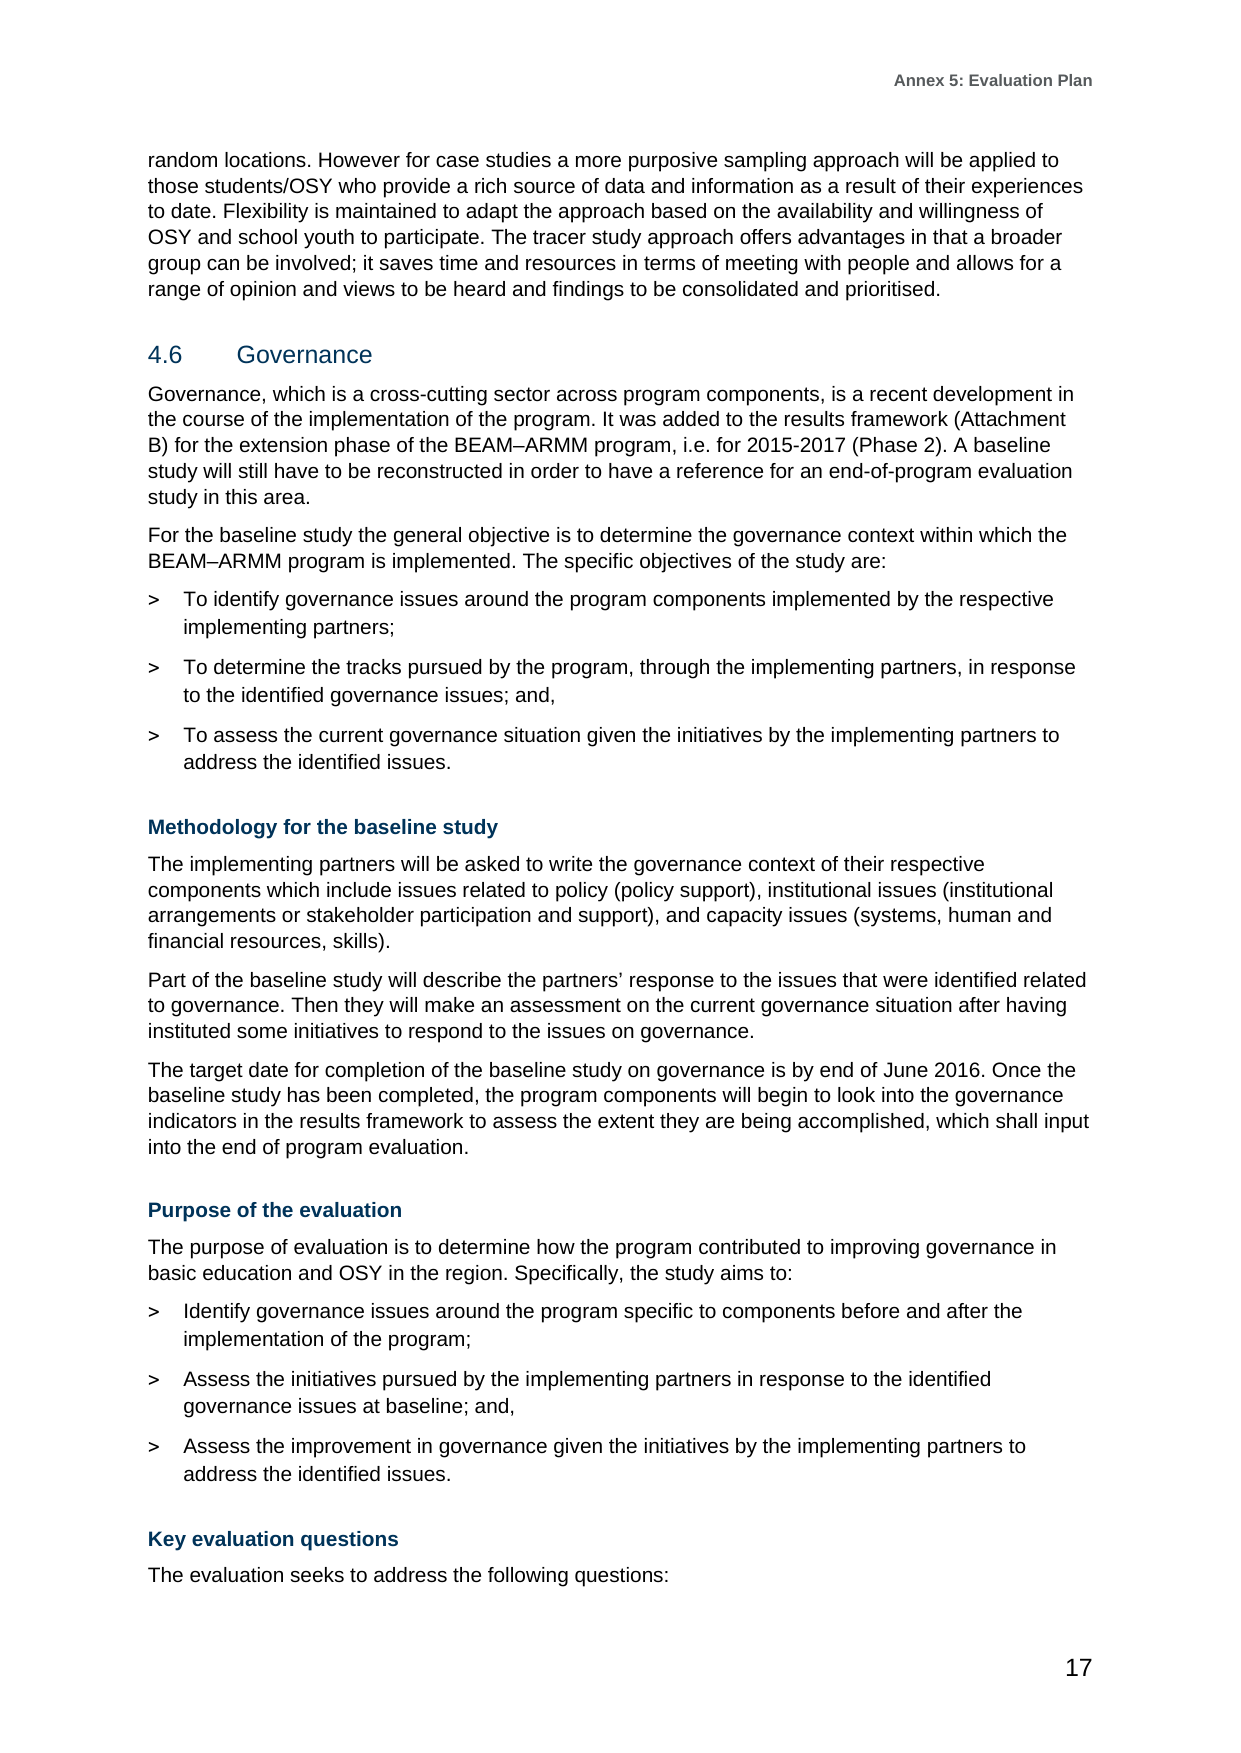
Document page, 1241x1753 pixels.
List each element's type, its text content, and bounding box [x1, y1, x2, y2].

list Assess the initiatives pursued by the implementing partners in response to the identified governance issues at baseline; and, [148, 1366, 1092, 1418]
list To assess the current governance situation given the initiatives by the implementing partners to address the identified issues. [148, 722, 1092, 774]
text The purpose of evaluation is to determine how the program contributed to improving governance in basic education and OSY in the region. Specifically, the study aims to: [148, 1235, 1092, 1284]
subtitle Governance [148, 340, 1092, 369]
list To determine the tracks pursued by the program, through the implementing partners, in response to the identified governance issues; and, [148, 655, 1092, 706]
list Assess the improvement in governance given the initiatives by the implementing partners to address the identified issues. [148, 1434, 1092, 1486]
text For the baseline study the general objective is to determine the governance context within which the BEAM–ARMM program is implemented. The specific objectives of the study are: [148, 523, 1092, 573]
text The implementing partners will be asked to write the governance context of their respective components which include issues related to policy (policy support), institutional issues (institutional arrangements or stakeholder participation and support), and capacity issues (systems, human and financial resources, skills). [148, 852, 1092, 953]
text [148, 148, 1092, 301]
text The evaluation seeks to address the following questions: [148, 1563, 1092, 1587]
text Part of the baseline study will describe the partners’ response to the issues that were identified related to governance. Then they will make an assessment on the current governance situation after having instituted some initiatives to respond to the issues on governance. [148, 967, 1092, 1043]
text Governance, which is a cross-cutting sector across program components, is a recent development in the course of the implementation of the program. It was added to the results framework (Attachment B) for the extension phase of the BEAM–ARMM program, i.e. for 2015-2017 (Phase 2). A baseline study will still have to be reconstructed in order to have a reference for an end-of-program evaluation study in this area. [148, 381, 1092, 509]
list To identify governance issues around the program components implemented by the respective implementing partners; [148, 587, 1092, 639]
text Purpose of the evaluation [148, 1198, 1092, 1222]
text Key evaluation questions [148, 1527, 1092, 1551]
text The target date for completion of the baseline study on governance is by end of June 2016. Once the baseline study has been completed, the program components will begin to look into the governance indicators in the results framework to assess the extent they are being accomplished, which shall input into the end of program evaluation. [148, 1057, 1092, 1159]
text Methodology for the baseline study [148, 815, 1092, 839]
list Identify governance issues around the program specific to components before and after the implementation of the program; [148, 1299, 1092, 1350]
